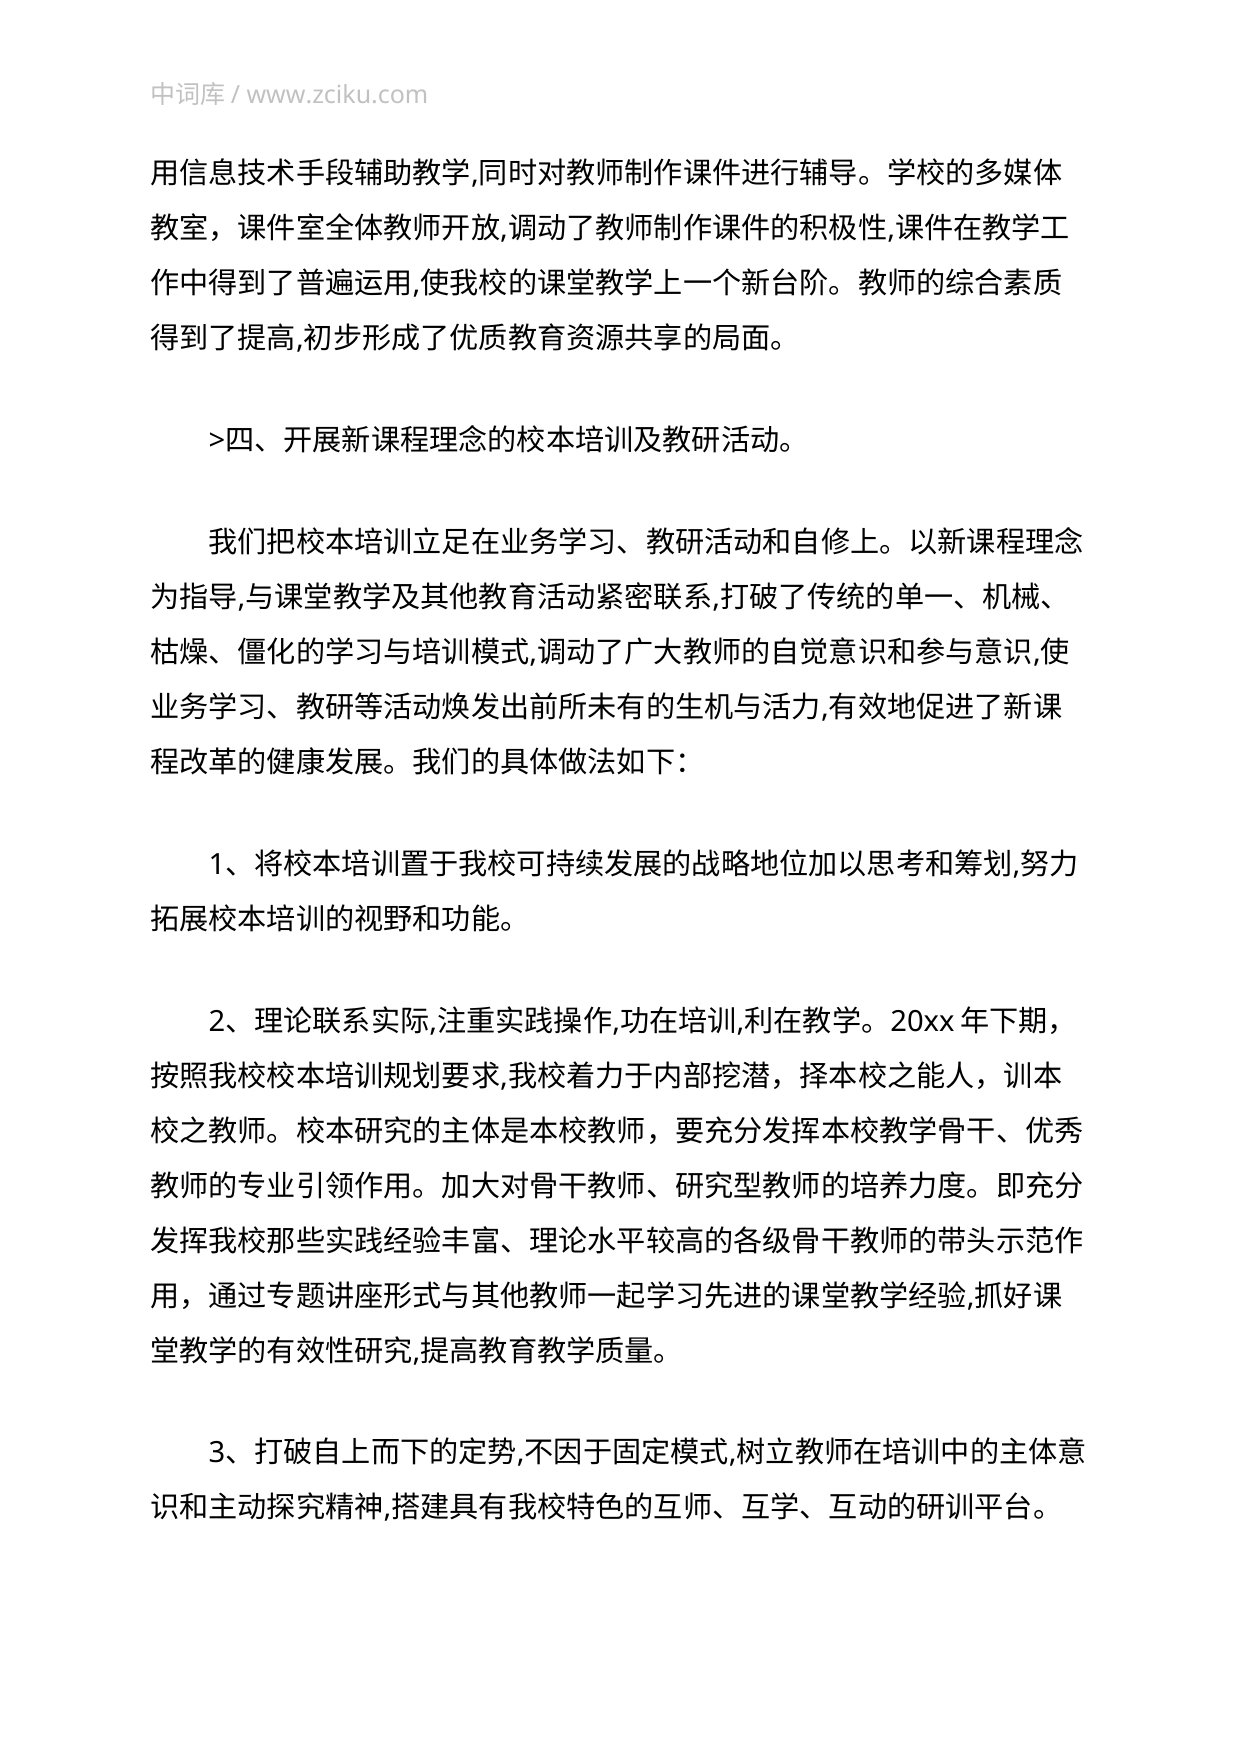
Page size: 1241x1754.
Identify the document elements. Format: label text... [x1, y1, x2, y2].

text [150, 150, 1090, 357]
text 2、理论联系实际,注重实践操作,功在培训,利在教学。20xx年下期，按照我校校本培训规划要求,我校着力于内部挖潜，择本校之能人，训本校之教师。校本研究的主体是本校教师，要充分发挥本校教学骨干、优秀教师的专业引领作用。加大对骨干教师、研究型教师的培养力度。即充分发挥我校那些实践经验丰富、理论水平较高的各级骨干教师的带头示范作用，通过专题讲座形式与其他教师一起学习先进的课堂教学经验,抓好课堂教学的有效性研究,提高教育教学质量。 [150, 997, 1090, 1369]
text >四、开展新课程理念的校本培训及教研活动。 [150, 417, 1090, 459]
text 1、将校本培训置于我校可持续发展的战略地位加以思考和筹划,努力拓展校本培训的视野和功能。 [150, 841, 1090, 938]
text 3、打破自上而下的定势,不因于固定模式,树立教师在培训中的主体意识和主动探究精神,搭建具有我校特色的互师、互学、互动的研训平台。 [150, 1429, 1090, 1526]
text 我们把校本培训立足在业务学习、教研活动和自修上。以新课程理念为指导,与课堂教学及其他教育活动紧密联系,打破了传统的单一、机械、枯燥、僵化的学习与培训模式,调动了广大教师的自觉意识和参与意识,使业务学习、教研等活动焕发出前所未有的生机与活力,有效地促进了新课程改革的健康发展。我们的具体做法如下： [150, 519, 1090, 781]
